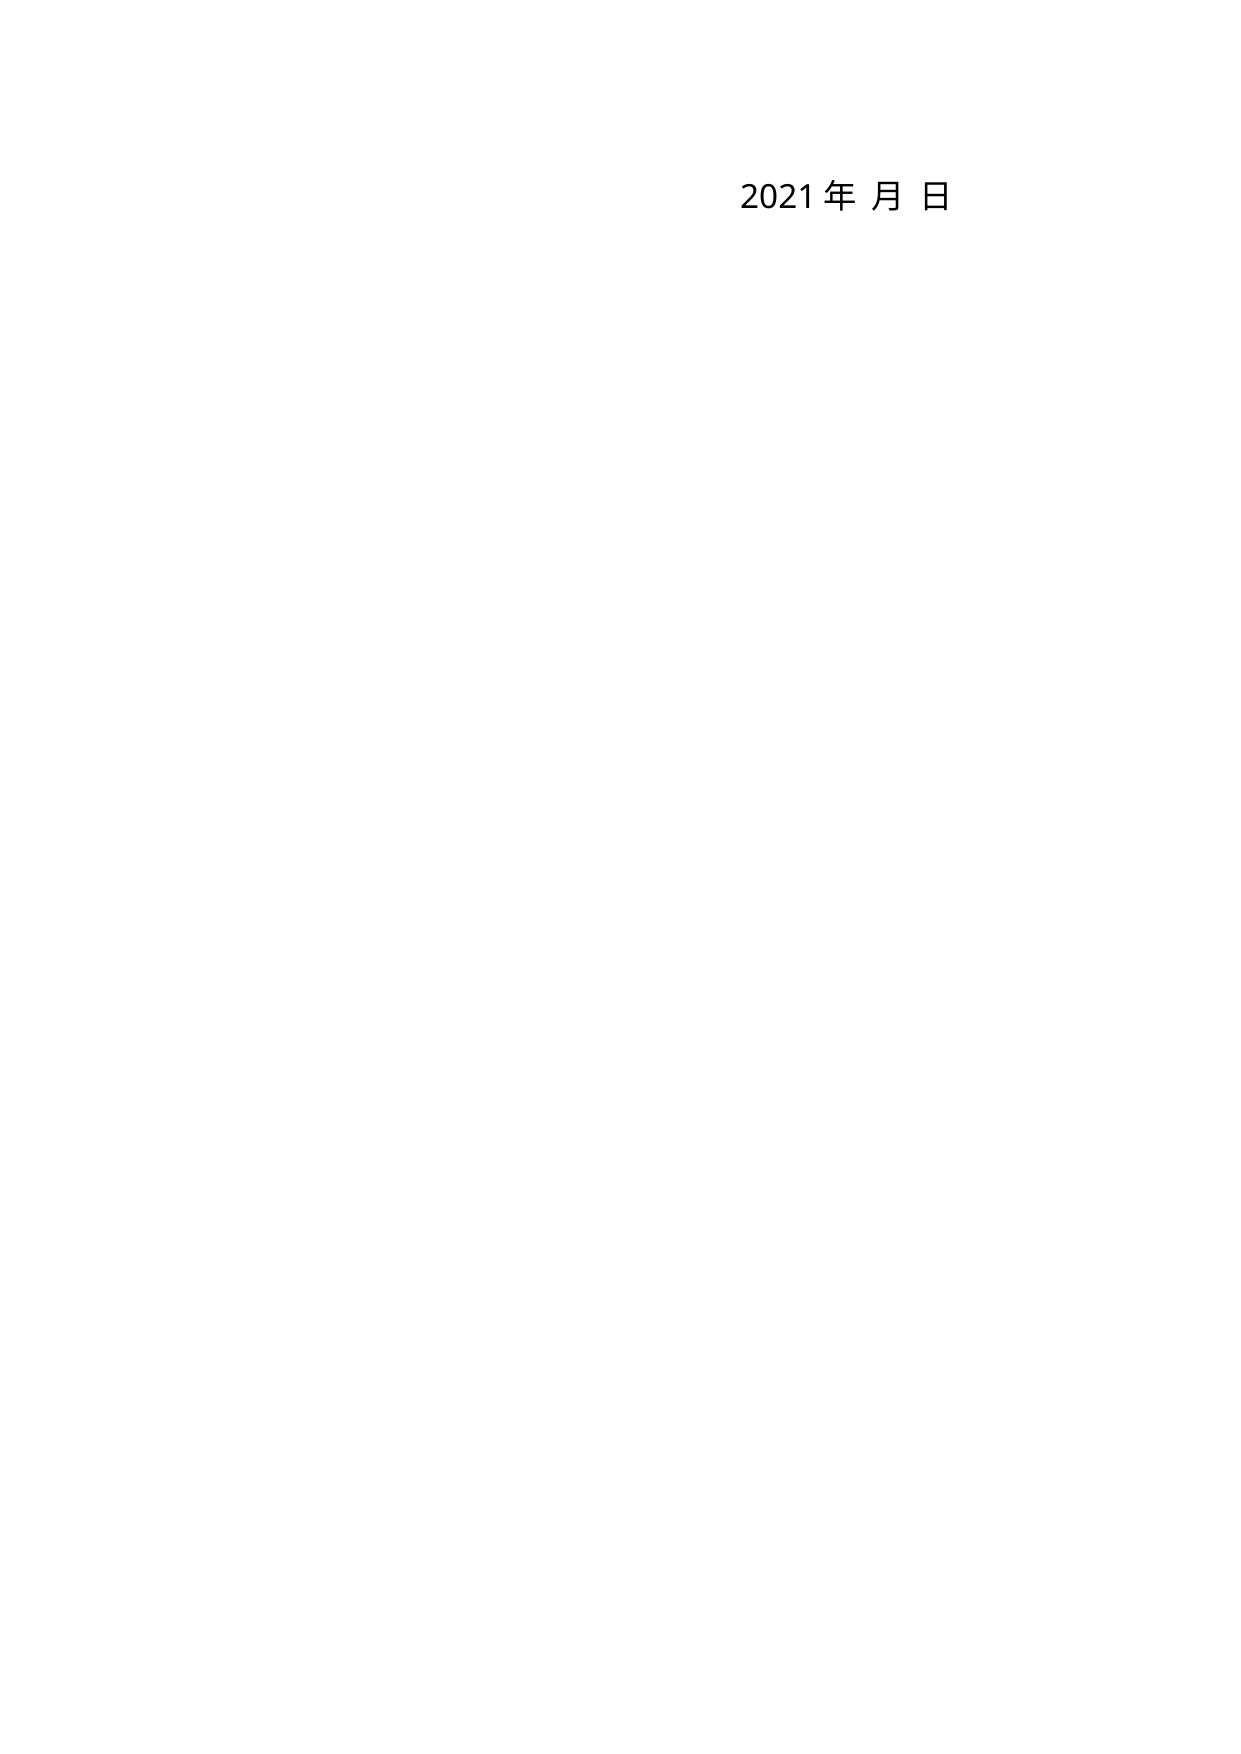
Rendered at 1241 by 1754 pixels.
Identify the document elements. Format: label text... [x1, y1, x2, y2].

text 2021年 月 日 [255, 162, 953, 227]
